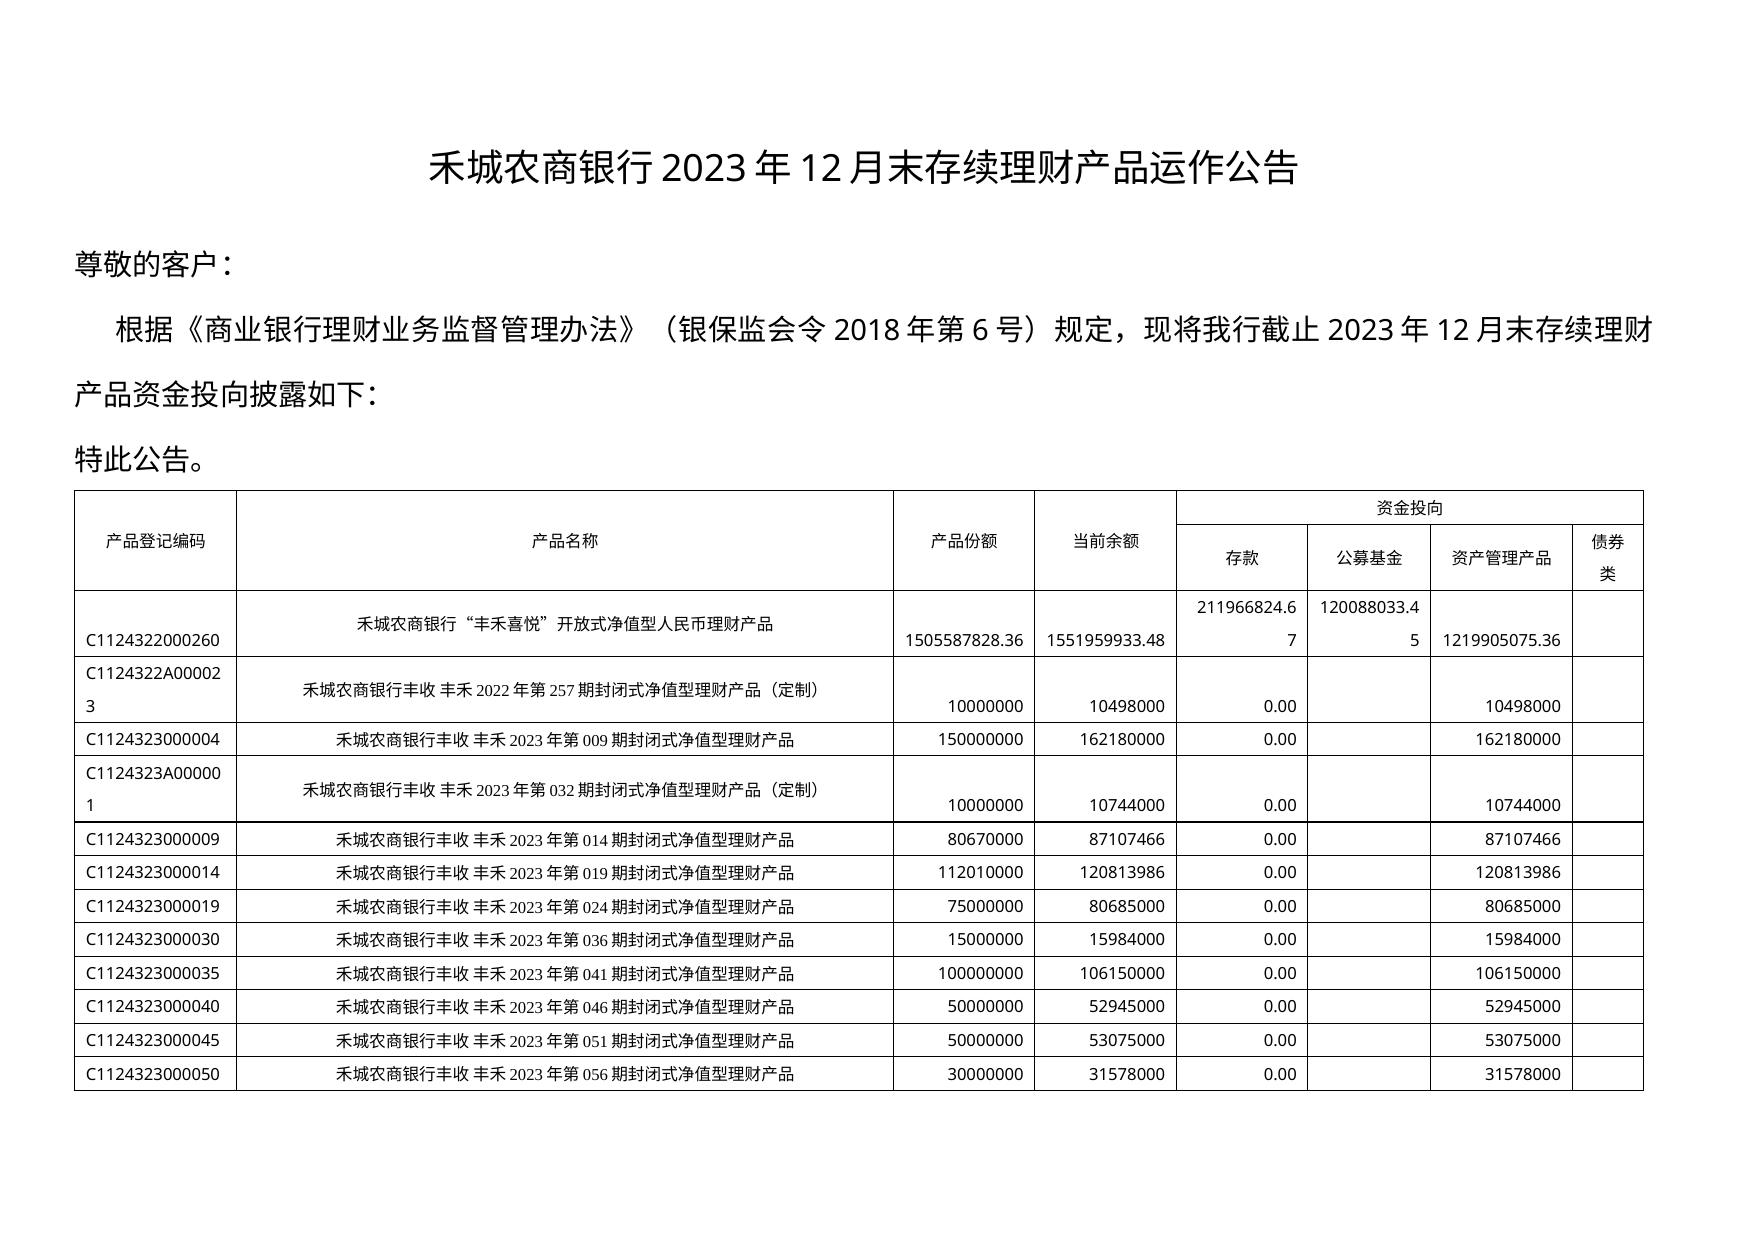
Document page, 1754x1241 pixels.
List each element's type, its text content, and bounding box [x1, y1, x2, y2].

table_cell 15984000 [1035, 923, 1176, 956]
table_cell C1124322000260 [75, 591, 236, 656]
text 特此公告。 [74, 425, 1654, 490]
table_cell 80685000 [1035, 890, 1176, 922]
table_cell [1308, 823, 1430, 855]
table_header 产品登记编码 [75, 491, 236, 590]
table_cell 0.00 [1177, 890, 1307, 922]
table_cell 0.00 [1177, 1024, 1307, 1056]
table_cell 0.00 [1177, 856, 1307, 888]
table_cell 112010000 [894, 856, 1034, 888]
table_cell 15984000 [1431, 923, 1572, 956]
table_cell [1573, 723, 1643, 755]
table_cell 30000000 [894, 1057, 1034, 1090]
table_cell C1124323000045 [75, 1024, 236, 1056]
table_header 当前余额 [1035, 491, 1176, 590]
table_cell 50000000 [894, 990, 1034, 1023]
table_cell 162180000 [1035, 723, 1176, 755]
table_cell 80670000 [894, 823, 1034, 855]
table_cell 162180000 [1431, 723, 1572, 755]
table_cell 53075000 [1431, 1024, 1572, 1056]
table_cell 禾城农商银行丰收 丰禾2023年第041期封闭式净值型理财产品 [237, 957, 893, 989]
table_cell 禾城农商银行丰收 丰禾2023年第014期封闭式净值型理财产品 [237, 823, 893, 855]
table_cell 0.00 [1177, 1057, 1307, 1090]
table_cell 10744000 [1431, 756, 1572, 821]
text 根据《商业银行理财业务监督管理办法》（银保监会令2018年第6号）规定，现将我行截止2023年12月末存续理财产品资金投向披露如下： [74, 295, 1654, 425]
table_cell C1124323000009 [75, 823, 236, 855]
table_cell [1573, 856, 1643, 888]
table_cell 10000000 [894, 657, 1034, 722]
table_cell 0.00 [1177, 923, 1307, 956]
table_cell 禾城农商银行丰收 丰禾2023年第032期封闭式净值型理财产品（定制） [237, 756, 893, 821]
table_cell 52945000 [1431, 990, 1572, 1023]
table_cell 禾城农商银行丰收 丰禾2022年第257期封闭式净值型理财产品（定制） [237, 657, 893, 722]
table_cell [1308, 1024, 1430, 1056]
table_cell [1573, 923, 1643, 956]
table_cell 债券类 [1573, 525, 1643, 590]
table_cell 120813986 [1035, 856, 1176, 888]
table_cell 75000000 [894, 890, 1034, 922]
table_cell 100000000 [894, 957, 1034, 989]
table_cell [1308, 856, 1430, 888]
table_cell 87107466 [1431, 823, 1572, 855]
table_cell [1308, 923, 1430, 956]
table_cell 10498000 [1431, 657, 1572, 722]
table_cell [1573, 756, 1643, 821]
table_cell 150000000 [894, 723, 1034, 755]
table_cell [1573, 1057, 1643, 1090]
table_cell 禾城农商银行丰收 丰禾2023年第009期封闭式净值型理财产品 [237, 723, 893, 755]
table_cell 211966824.67 [1177, 591, 1307, 656]
table_cell 禾城农商银行丰收 丰禾2023年第056期封闭式净值型理财产品 [237, 1057, 893, 1090]
table_cell 0.00 [1177, 990, 1307, 1023]
table_cell 106150000 [1035, 957, 1176, 989]
table_header 资金投向 [1177, 491, 1643, 524]
table_cell 52945000 [1035, 990, 1176, 1023]
table_cell [1573, 823, 1643, 855]
table_cell 公募基金 [1308, 525, 1430, 590]
table_cell [1573, 657, 1643, 722]
table_cell C1124323000014 [75, 856, 236, 888]
table_cell 0.00 [1177, 723, 1307, 755]
table_cell 1505587828.36 [894, 591, 1034, 656]
table_cell 0.00 [1177, 657, 1307, 722]
table_cell 31578000 [1431, 1057, 1572, 1090]
table_cell 1551959933.48 [1035, 591, 1176, 656]
table_cell 资产管理产品 [1431, 525, 1572, 590]
table_cell 15000000 [894, 923, 1034, 956]
table_cell C1124323000019 [75, 890, 236, 922]
table_cell [1573, 990, 1643, 1023]
table_cell 禾城农商银行丰收 丰禾2023年第046期封闭式净值型理财产品 [237, 990, 893, 1023]
table_cell [1308, 890, 1430, 922]
table_header 产品份额 [894, 491, 1034, 590]
table_cell [1308, 723, 1430, 755]
table_cell 禾城农商银行“丰禾喜悦”开放式净值型人民币理财产品 [237, 591, 893, 656]
table_cell [1573, 591, 1643, 656]
table_cell 120088033.45 [1308, 591, 1430, 656]
table_cell [1573, 890, 1643, 922]
table_cell 50000000 [894, 1024, 1034, 1056]
table_cell 10498000 [1035, 657, 1176, 722]
table_cell 10744000 [1035, 756, 1176, 821]
table_cell C1124322A000023 [75, 657, 236, 722]
table_cell 87107466 [1035, 823, 1176, 855]
table_cell 禾城农商银行丰收 丰禾2023年第051期封闭式净值型理财产品 [237, 1024, 893, 1056]
table_cell 0.00 [1177, 957, 1307, 989]
table_cell 31578000 [1035, 1057, 1176, 1090]
table_cell C1124323000050 [75, 1057, 236, 1090]
table_cell 0.00 [1177, 823, 1307, 855]
table_cell 0.00 [1177, 756, 1307, 821]
table_header 产品名称 [237, 491, 893, 590]
table_cell C1124323000030 [75, 923, 236, 956]
table_cell 106150000 [1431, 957, 1572, 989]
table_cell C1124323000040 [75, 990, 236, 1023]
table_cell 禾城农商银行丰收 丰禾2023年第036期封闭式净值型理财产品 [237, 923, 893, 956]
table_cell 存款 [1177, 525, 1307, 590]
table_cell [1573, 1024, 1643, 1056]
table_cell 10000000 [894, 756, 1034, 821]
table_cell [1308, 990, 1430, 1023]
table_cell [1308, 1057, 1430, 1090]
table_cell [1573, 957, 1643, 989]
table_cell 禾城农商银行丰收 丰禾2023年第019期封闭式净值型理财产品 [237, 856, 893, 888]
text 禾城农商银行2023年12月末存续理财产品运作公告 [74, 133, 1654, 230]
table_cell [1308, 756, 1430, 821]
table_cell [1308, 657, 1430, 722]
table_cell 80685000 [1431, 890, 1572, 922]
table_cell C1124323000035 [75, 957, 236, 989]
table_cell 53075000 [1035, 1024, 1176, 1056]
table_cell C1124323A000001 [75, 756, 236, 821]
table_cell 禾城农商银行丰收 丰禾2023年第024期封闭式净值型理财产品 [237, 890, 893, 922]
text 尊敬的客户： [74, 230, 1654, 295]
table_cell 120813986 [1431, 856, 1572, 888]
table_cell [1308, 957, 1430, 989]
table_cell C1124323000004 [75, 723, 236, 755]
table_cell 1219905075.36 [1431, 591, 1572, 656]
